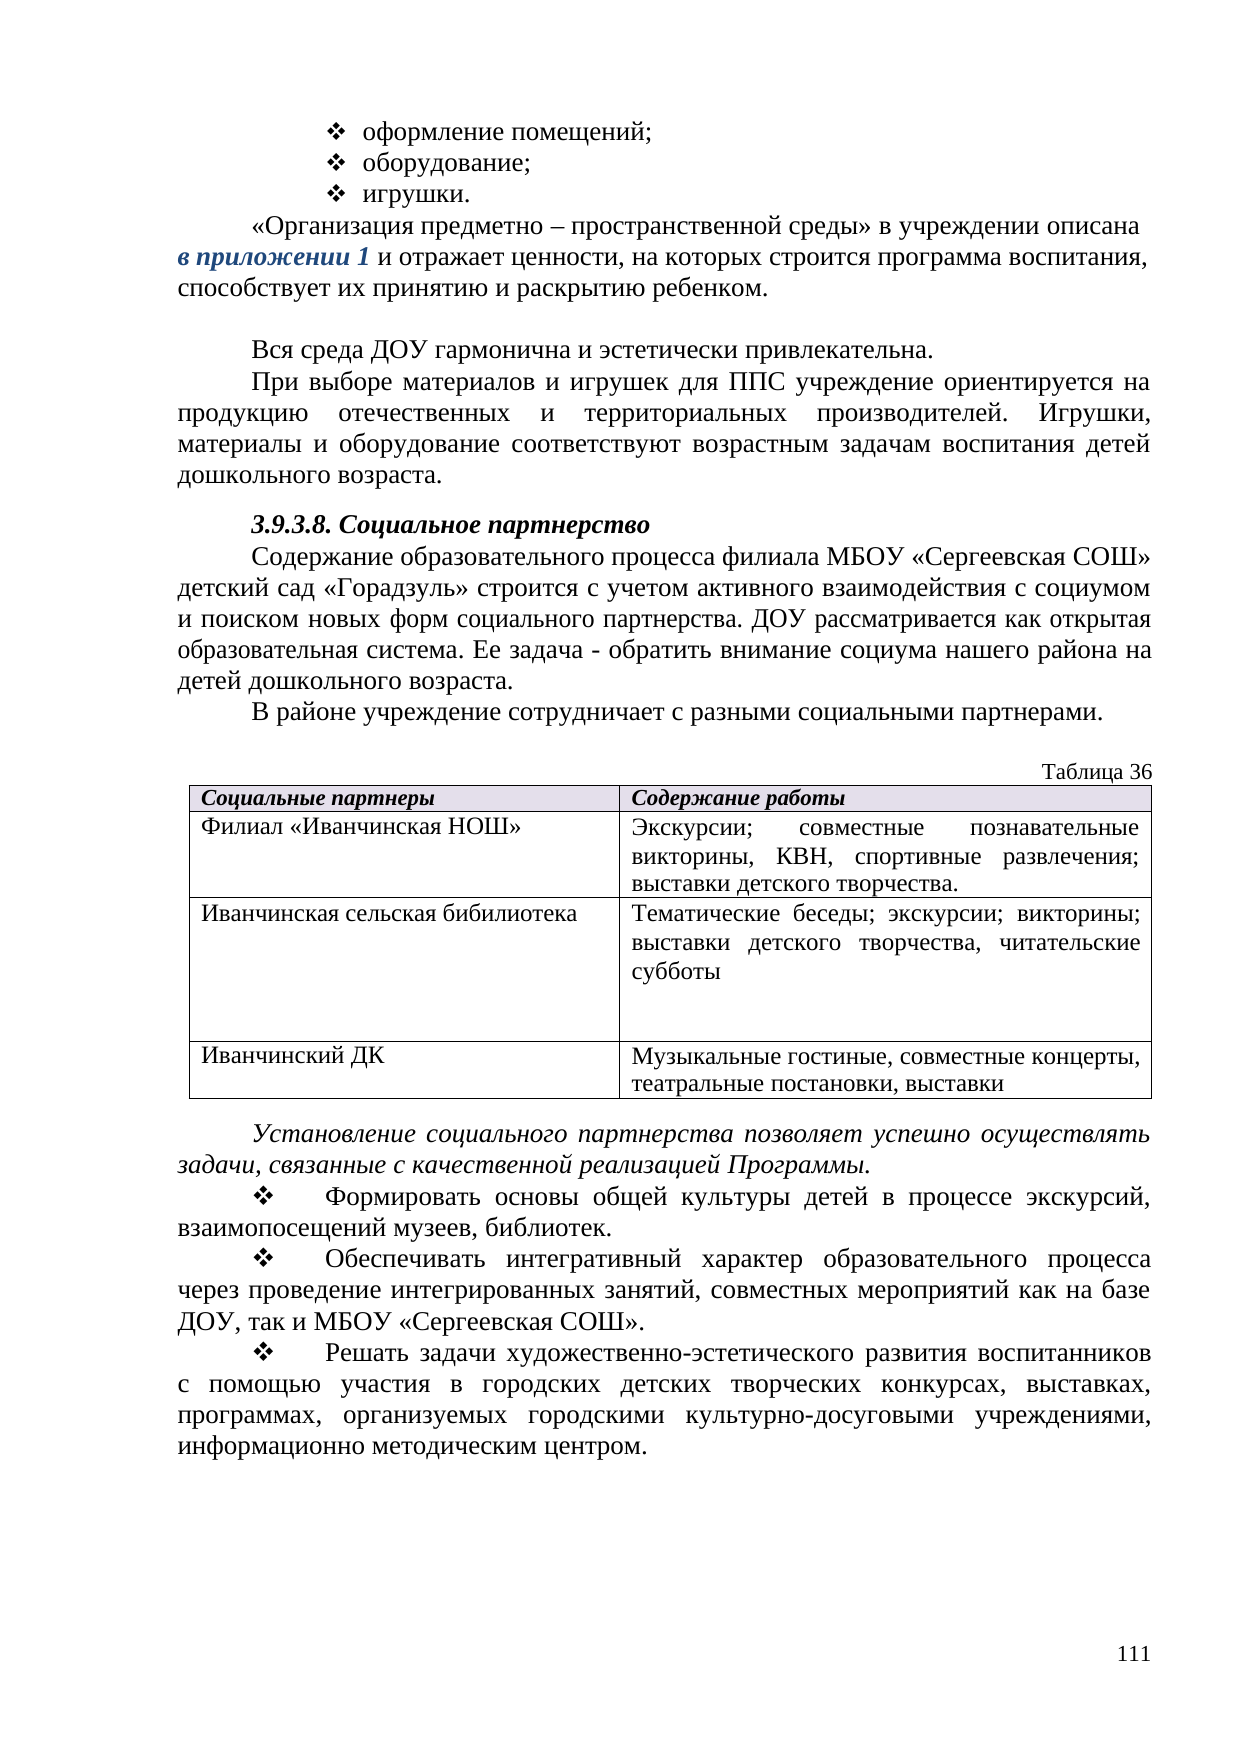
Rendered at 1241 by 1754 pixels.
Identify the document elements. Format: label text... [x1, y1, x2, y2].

text В районе учреждение сотрудничает с разными социальными партнерами. [251, 696, 1221, 727]
text «Организация предметно – пространственной среды» в учреждении описана в приложении 1 и отражает ценности, на которых строится программа воспитания, способствует их принятию и раскрытию ребенком. [177, 209, 1151, 302]
text Содержание образовательного процесса филиала МБОУ «Сергеевская СОШ» детский сад «Горадзуль» строится с учетом активного взаимодействия с социумом и поиском новых форм социального партнерства. ДОУ рассматривается как открытая образовательная система. Ее задача - обратить внимание социума нашего района на детей дошкольного возраста. [177, 540, 1152, 696]
text Установление социального партнерства позволяет успешно осуществлять задачи, связанные с качественной реализацией Программы. [177, 1117, 1151, 1180]
text Таблица 36 [177, 758, 1152, 784]
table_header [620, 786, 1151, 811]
text При выборе материалов и игрушек для ППС учреждение ориентируется на продукцию отечественных и территориальных производителей. Игрушки, материалы и оборудование соответствуют возрастным задачам воспитания детей дошкольного возраста. [177, 364, 1151, 489]
list оборудование; [325, 147, 1221, 178]
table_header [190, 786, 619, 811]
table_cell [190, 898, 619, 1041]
list Решать задачи художественно-эстетического развития воспитанников с помощью участия в городских детских творческих конкурсах, выставках, программах, организуемых городскими культурно-досуговыми учреждениями, информационно методическим центром. [177, 1336, 1152, 1461]
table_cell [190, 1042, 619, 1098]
text Вся среда ДОУ гармонична и эстетически привлекательна. [251, 333, 1221, 364]
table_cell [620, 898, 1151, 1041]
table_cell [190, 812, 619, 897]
list Формировать основы общей культуры детей в процессе экскурсий, взаимопосещений музеев, библиотек. [177, 1180, 1151, 1242]
list Обеспечивать интегративный характер образовательного процесса через проведение интегрированных занятий, совместных мероприятий как на базе ДОУ, так и МБОУ «Сергеевская СОШ». [177, 1242, 1151, 1336]
subtitle Социальное партнерство [251, 509, 1221, 540]
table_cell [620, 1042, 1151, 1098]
list игрушки. [325, 178, 1221, 209]
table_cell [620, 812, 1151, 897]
list оформление помещений; [325, 115, 1221, 146]
